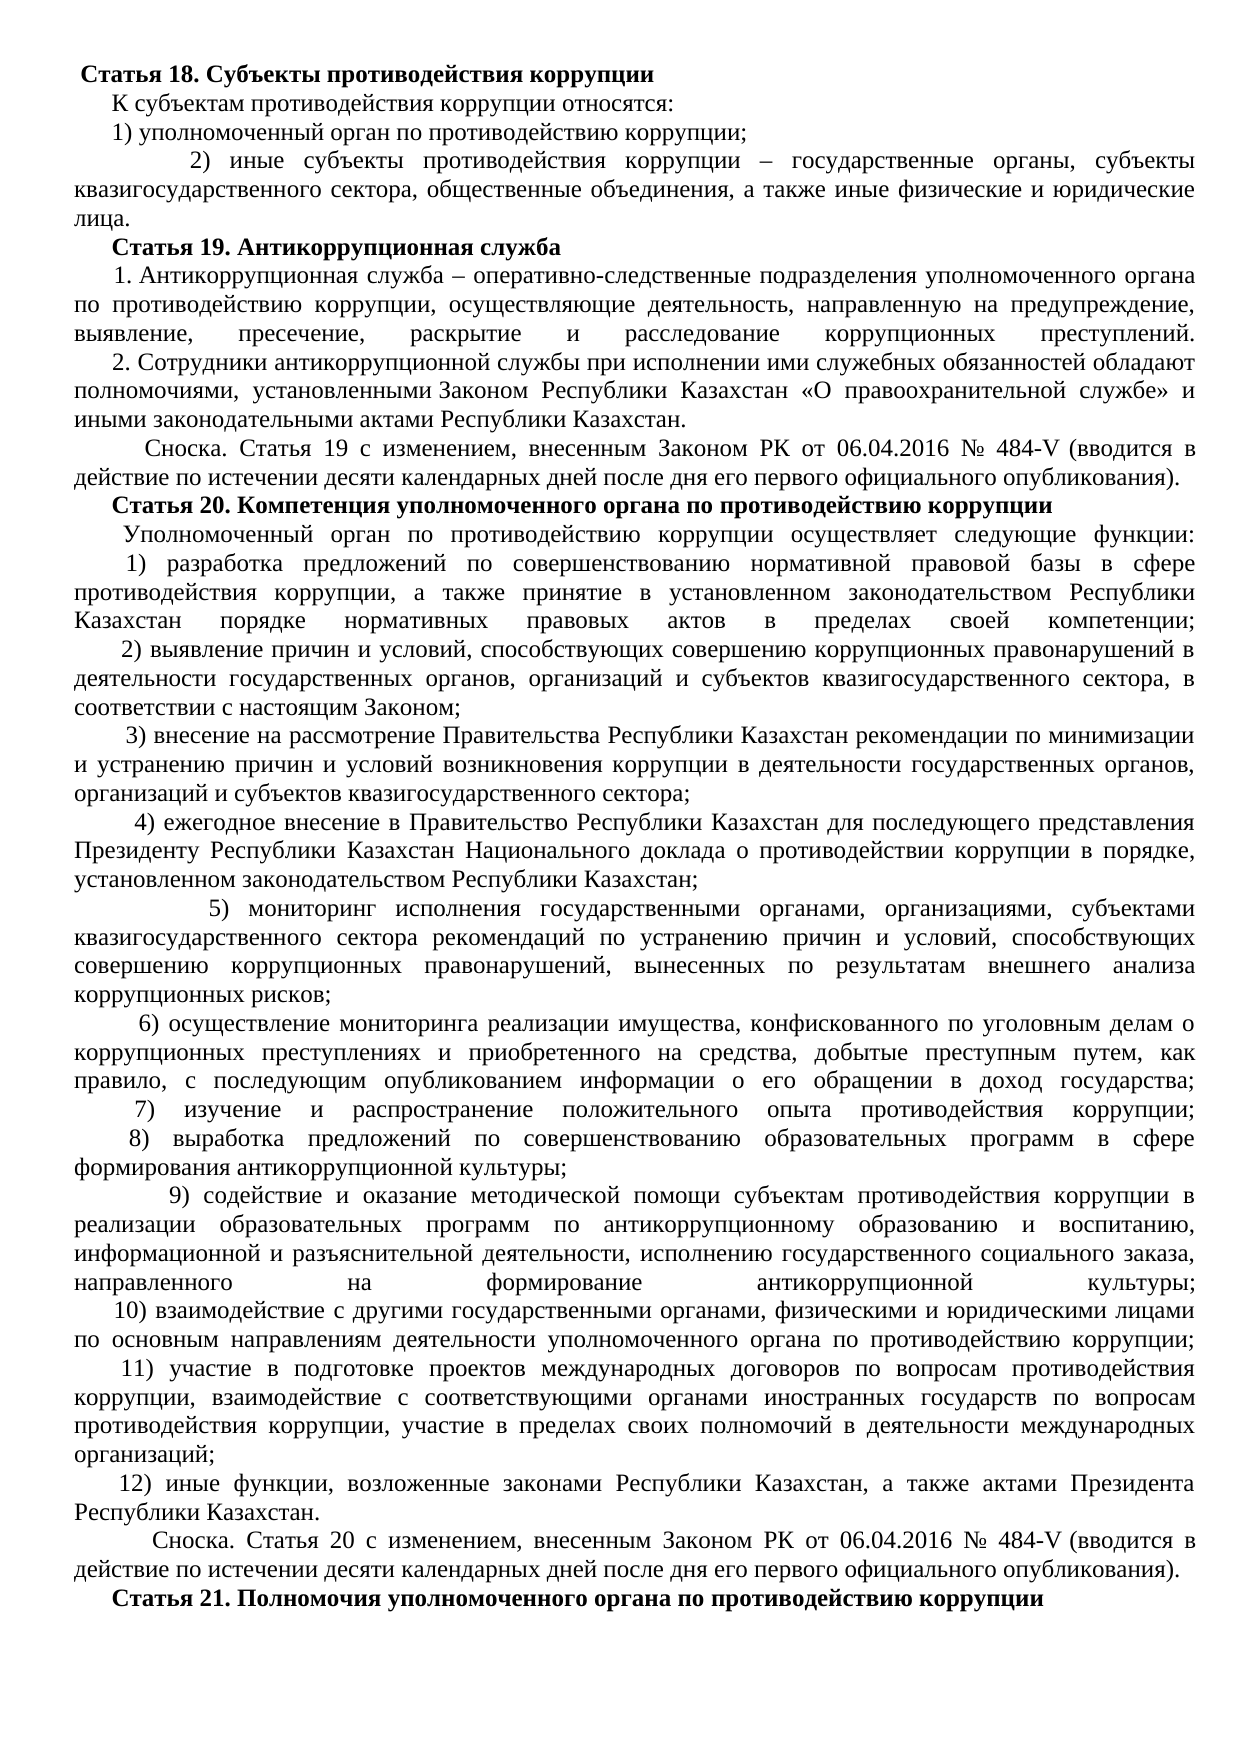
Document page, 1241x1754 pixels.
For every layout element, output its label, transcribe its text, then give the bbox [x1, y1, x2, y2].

text Сноска. Статья 20 с изменением, внесенным Законом РК от 06.04.2016 № 484-V (вводится в действие по истечении десяти календарных дней после дня его первого официального опубликования). [74, 1525, 1196, 1583]
text Статья 21. Полномочия уполномоченного органа по противодействию коррупции [74, 1583, 1196, 1612]
text 6) осуществление мониторинга реализации имущества, конфискованного по уголовным делам о коррупционных преступлениях и приобретенного на средства, добытые преступным путем, как правило, с последующим опубликованием информации о его обращении в доход государства; 7) изучение и распространение положительного опыта противодействия коррупции; 8) выработка предложений по совершенствованию образовательных программ в сфере формирования антикоррупционной культуры; [74, 1008, 1196, 1180]
text 1. Антикоррупционная служба – оперативно-следственные подразделения уполномоченного органа по противодействию коррупции, осуществляющие деятельность, направленную на предупреждение, выявление, пресечение, раскрытие и расследование коррупционных преступлений. 2. Сотрудники антикоррупционной службы при исполнении ими служебных обязанностей обладают полномочиями, установленными Законом Республики Казахстан «О правоохранительной службе» и иными законодательными актами Республики Казахстан. [74, 260, 1196, 433]
text Статья 18. Субъекты противодействия коррупции [74, 59, 1196, 88]
text Статья 20. Компетенция уполномоченного органа по противодействию коррупции [74, 490, 1196, 519]
text 1) уполномоченный орган по противодействию коррупции; [74, 117, 1196, 145]
text 4) ежегодное внесение в Правительство Республики Казахстан для последующего представления Президенту Республики Казахстан Национального доклада о противодействии коррупции в порядке, установленном законодательством Республики Казахстан; [74, 807, 1196, 893]
text Статья 19. Антикоррупционная служба [74, 232, 1196, 260]
text 2) иные субъекты противодействия коррупции – государственные органы, субъекты квазигосударственного сектора, общественные объединения, а также иные физические и юридические лица. [74, 145, 1196, 232]
text 5) мониторинг исполнения государственными органами, организациями, субъектами квазигосударственного сектора рекомендаций по устранению причин и условий, способствующих совершению коррупционных правонарушений, вынесенных по результатам внешнего анализа коррупционных рисков; [74, 893, 1196, 1008]
text Сноска. Статья 19 с изменением, внесенным Законом РК от 06.04.2016 № 484-V (вводится в действие по истечении десяти календарных дней после дня его первого официального опубликования). [74, 433, 1196, 490]
text 3) внесение на рассмотрение Правительства Республики Казахстан рекомендации по минимизации и устранению причин и условий возникновения коррупции в деятельности государственных органов, организаций и субъектов квазигосударственного сектора; [74, 720, 1196, 807]
text К субъектам противодействия коррупции относятся: [74, 88, 1196, 117]
text 9) содействие и оказание методической помощи субъектам противодействия коррупции в реализации образовательных программ по антикоррупционному образованию и воспитанию, информационной и разъяснительной деятельности, исполнению государственного социального заказа, направленного на формирование антикоррупционной культуры; 10) взаимодействие с другими государственными органами, физическими и юридическими лицами по основным направлениям деятельности уполномоченного органа по противодействию коррупции; 11) участие в подготовке проектов международных договоров по вопросам противодействия коррупции, взаимодействие с соответствующими органами иностранных государств по вопросам противодействия коррупции, участие в пределах своих полномочий в деятельности международных организаций; 12) иные функции, возложенные законами Республики Казахстан, а также актами Президента Республики Казахстан. [74, 1180, 1196, 1525]
text Уполномоченный орган по противодействию коррупции осуществляет следующие функции: 1) разработка предложений по совершенствованию нормативной правовой базы в сфере противодействия коррупции, а также принятие в установленном законодательством Республики Казахстан порядке нормативных правовых актов в пределах своей компетенции; 2) выявление причин и условий, способствующих совершению коррупционных правонарушений в деятельности государственных органов, организаций и субъектов квазигосударственного сектора, в соответствии с настоящим Законом; [74, 519, 1196, 720]
